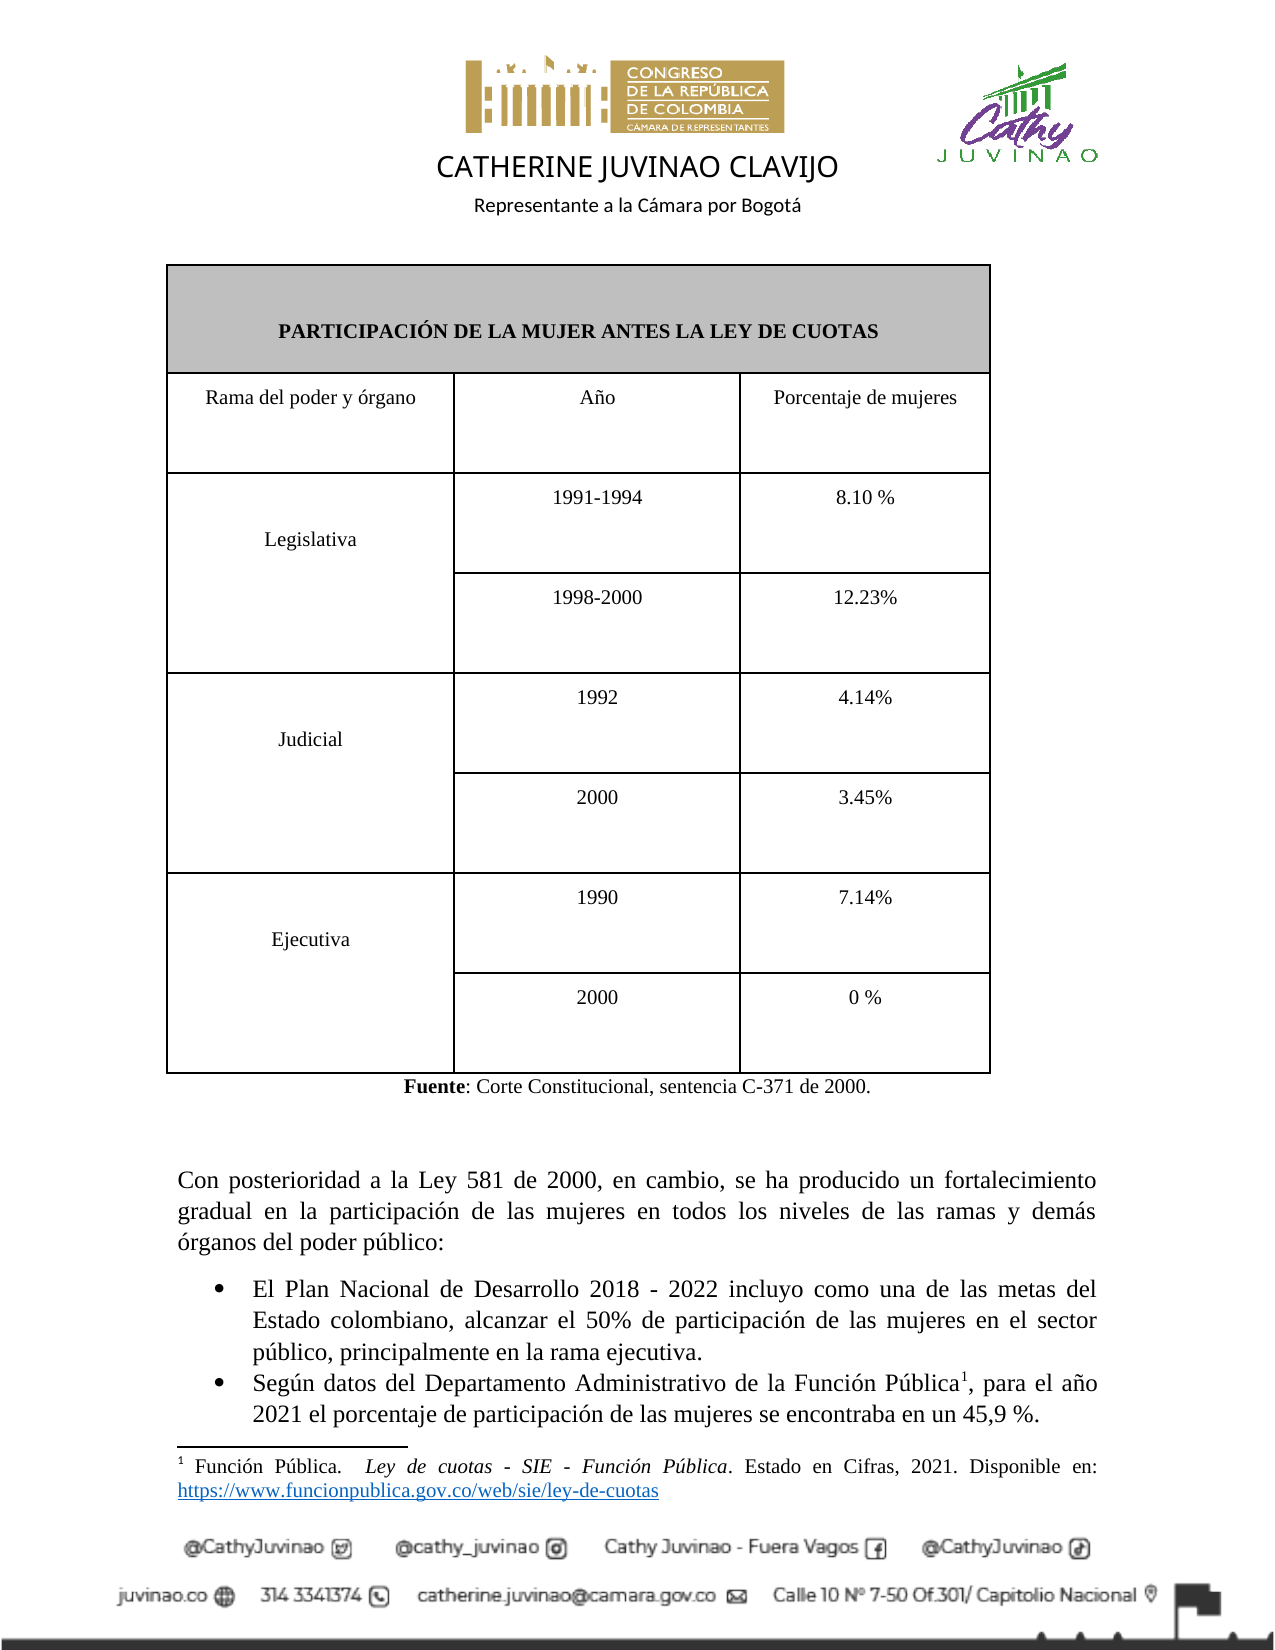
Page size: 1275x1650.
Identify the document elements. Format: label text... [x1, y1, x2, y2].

table_header PARTICIPACIÓN DE LA MUJER ANTES LA LEY DE CUOTAS [168, 266, 989, 372]
picture [465, 55, 785, 133]
table_cell Legislativa [168, 474, 453, 672]
table_cell 2000 [455, 974, 739, 1072]
picture [1, 1536, 1274, 1650]
table_cell Ejecutiva [168, 874, 453, 1072]
text Fuente: Corte Constitucional, sentencia C-371 de 2000. [177, 1074, 1098, 1098]
table_cell Judicial [168, 674, 453, 872]
table_cell Porcentaje de mujeres [741, 374, 989, 472]
table_cell 8.10 % [741, 474, 989, 572]
table_cell 0 % [741, 974, 989, 1072]
table_cell 4.14% [741, 674, 989, 772]
table_cell 2000 [455, 774, 739, 872]
table_cell Rama del poder y órgano [168, 374, 453, 472]
text Con posterioridad a la Ley 581 de 2000, en cambio, se ha producido un fortalecimiento gradual en la participación de las mujeres en todos los niveles de las ramas y demás órganos del poder público: [177, 1165, 1098, 1256]
table_cell 1991-1994 [455, 474, 739, 572]
table_cell Año [455, 374, 739, 472]
list El Plan Nacional de Desarrollo 2018 - 2022 incluyo como una de las metas del Estado colombiano, alcanzar el 50% de participación de las mujeres en el sector público, principalmente en la rama ejecutiva. [215, 1274, 1098, 1365]
table_cell 1990 [455, 874, 739, 972]
picture [937, 63, 1098, 162]
table_cell 1992 [455, 674, 739, 772]
table_cell 12.23% [741, 574, 989, 672]
list Según datos del Departamento Administrativo de la Función Pública, para el año 2021 el porcentaje de participación de las mujeres se encontraba en un 45,9 %. [215, 1368, 1098, 1427]
table_cell 1998-2000 [455, 574, 739, 672]
table_cell 3.45% [741, 774, 989, 872]
table_cell 7.14% [741, 874, 989, 972]
